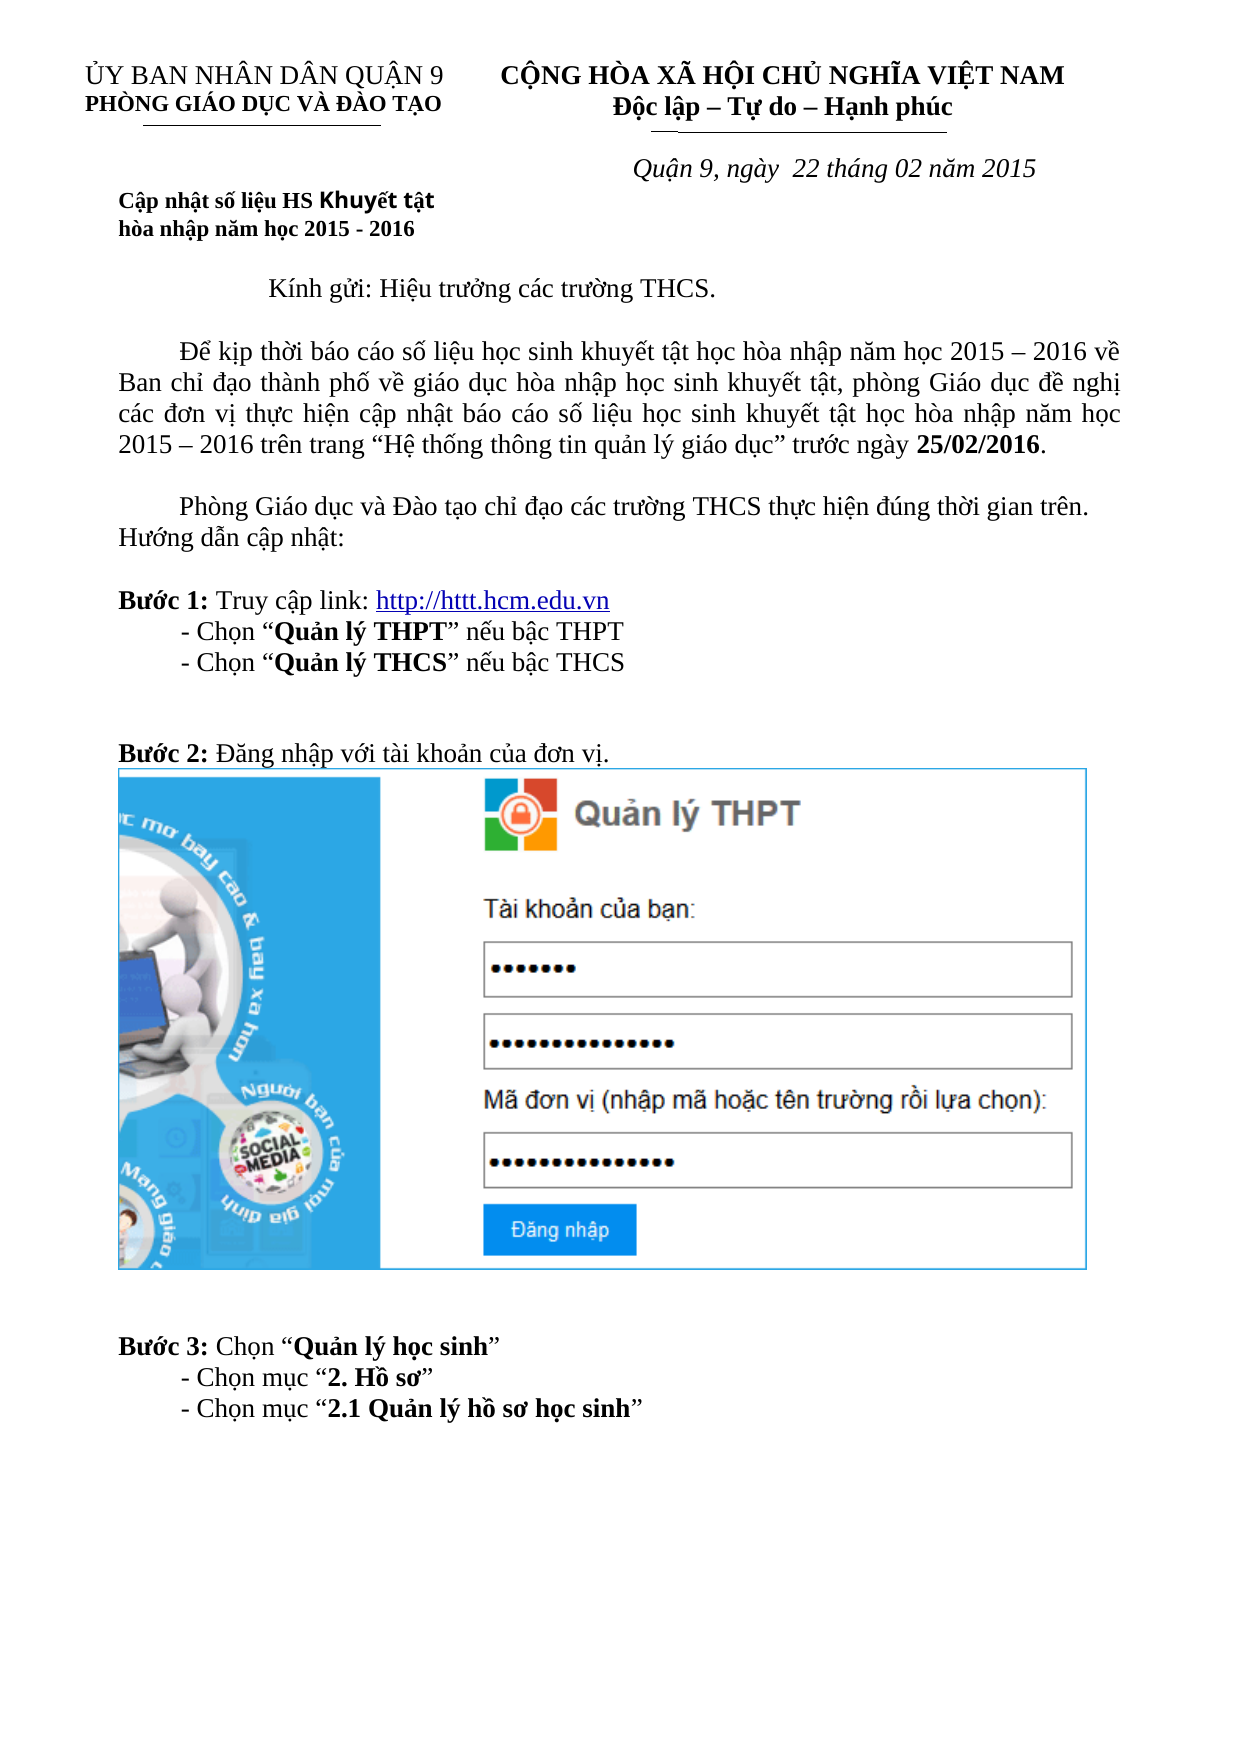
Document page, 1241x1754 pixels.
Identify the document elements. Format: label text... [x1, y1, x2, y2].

text Kính gửi: Hiệu trưởng các trường THCS. [193, 272, 1122, 303]
text Bước 1: Truy cập link: http://httt.hcm.edu.vn [118, 584, 1122, 615]
text Phòng Giáo dục và Đào tạo chỉ đạo các trường THCS thực hiện đúng thời gian trên. Hướng dẫn cập nhật: [118, 490, 1122, 584]
table_header CỘNG HÒA XÃ HỘI CHỦ NGHĨA VIỆT NAM Độc lập – Tự do – Hạnh phúc Quận 9, ngày 22 tháng 02 năm 2015 [473, 59, 1093, 184]
picture [118, 768, 1087, 1270]
text - Chọn “Quản lý THPT” nếu bậc THPT [181, 615, 1122, 646]
subtitle hòa nhập năm học 2015 - 2016 [118, 215, 1234, 241]
subtitle Cập nhật số liệu HS Khuyết tật [118, 184, 1234, 215]
table_header ỦY BAN NHÂN DÂN QUẬN 9 PHÒNG GIÁO DỤC VÀ ĐÀO TẠO [74, 59, 472, 184]
text Để kịp thời báo cáo số liệu học sinh khuyết tật học hòa nhập năm học 2015 – 2016 về Ban chỉ đạo thành phố về giáo dục hòa nhập học sinh khuyết tật, phòng Giáo dục đề nghị các đơn vị thực hiện cập nhật báo cáo số liệu học sinh khuyết tật học hòa nhập năm học 2015 – 2016 trên trang “Hệ thống thông tin quản lý giáo dục” trước ngày 25/02/2016. [118, 335, 1122, 459]
text - Chọn mục “2.1 Quản lý hồ sơ học sinh” [181, 1392, 1122, 1423]
text Bước 3: Chọn “Quản lý học sinh” [118, 1330, 1122, 1361]
text - Chọn “Quản lý THCS” nếu bậc THCS [181, 646, 1122, 677]
text Bước 2: Đăng nhập với tài khoản của đơn vị. [118, 737, 1122, 768]
text - Chọn mục “2. Hồ sơ” [181, 1361, 1122, 1392]
